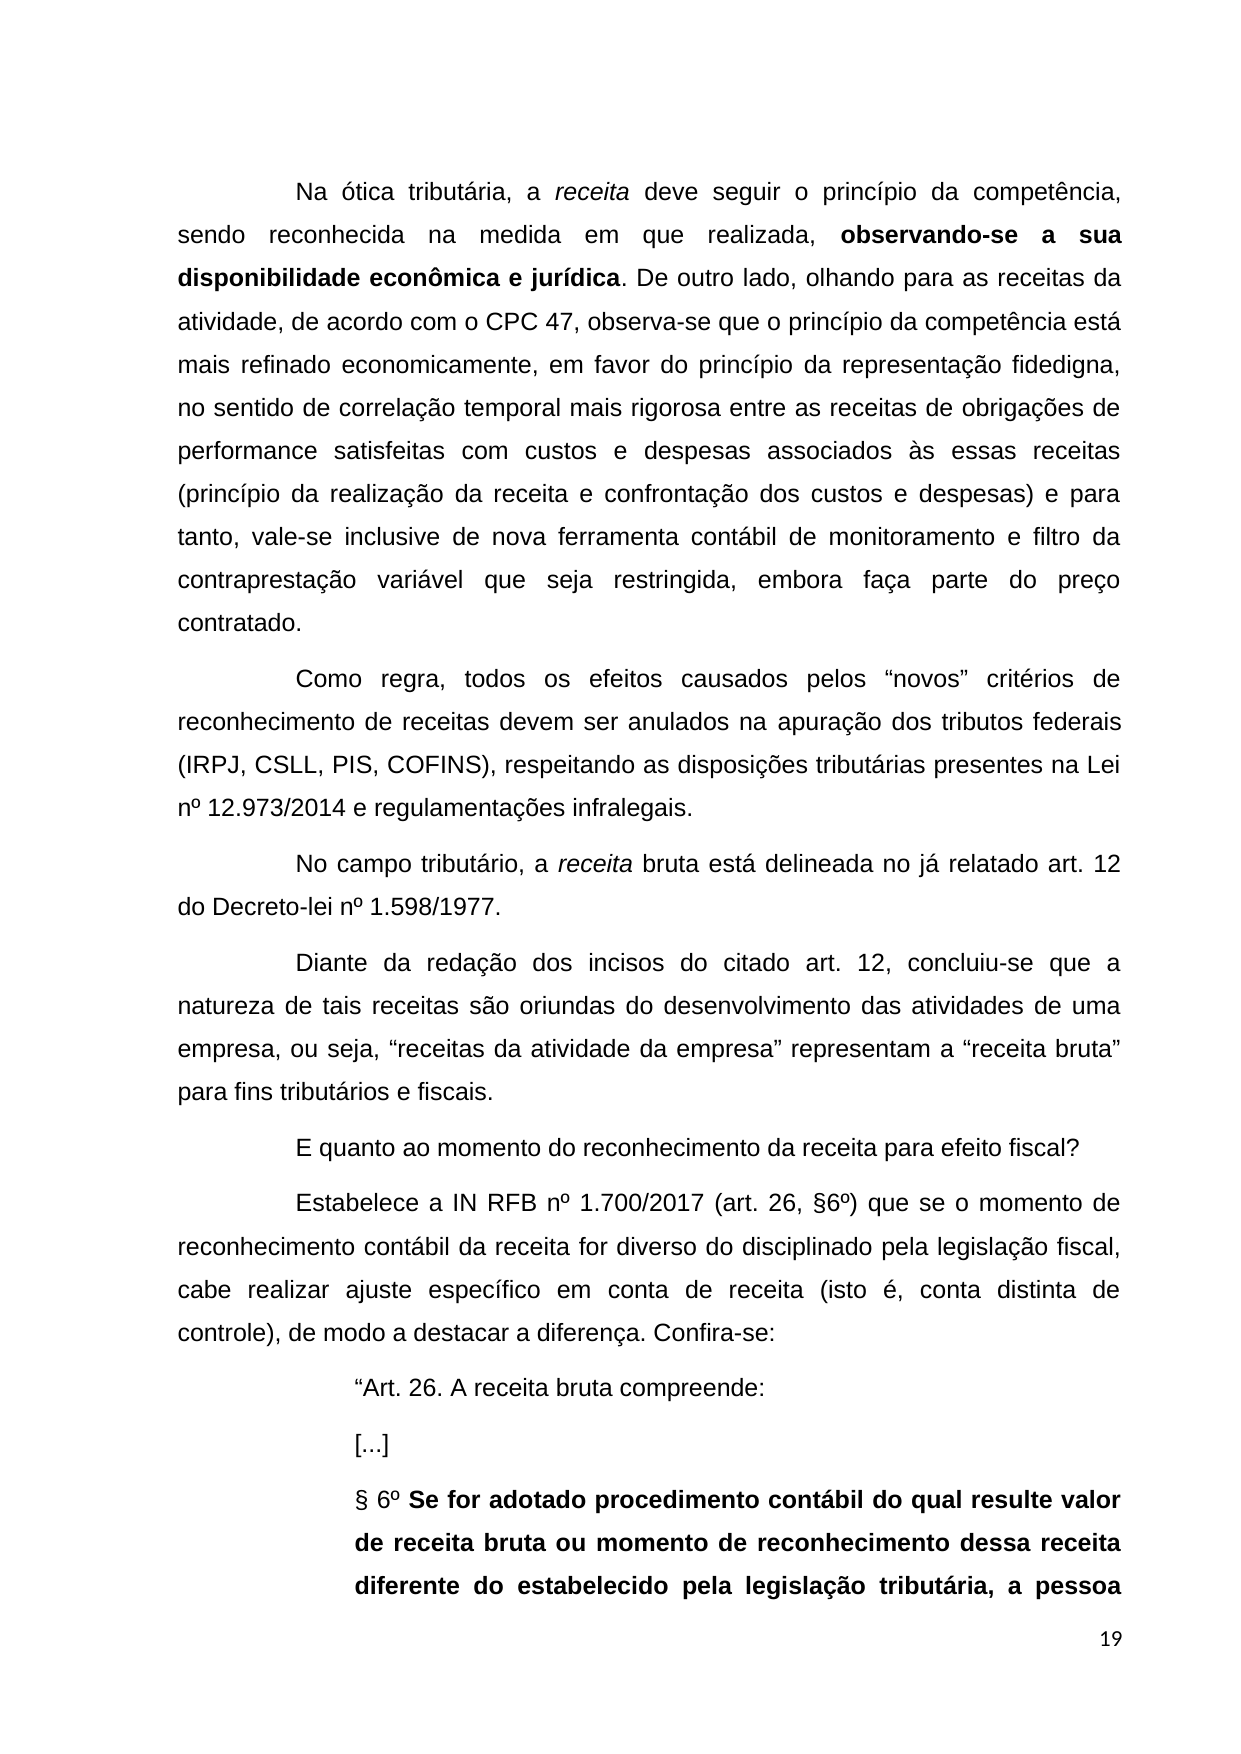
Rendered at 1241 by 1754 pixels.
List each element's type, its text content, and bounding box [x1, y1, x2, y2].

text Estabelece a IN RFB nº 1.700/2017 (art. 26, §6º) que se o momento de reconhecimento contábil da receita for diverso do disciplinado pela legislação fiscal, cabe realizar ajuste específico em conta de receita (isto é, conta distinta de controle), de modo a destacar a diferença. Confira-se: [177, 1188, 1122, 1347]
text Como regra, todos os efeitos causados pelos “novos” critérios de reconhecimento de receitas devem ser anulados na apuração dos tributos federais (IRPJ, CSLL, PIS, COFINS), respeitando as disposições tributárias presentes na Lei nº 12.973/2014 e regulamentações infralegais. [177, 664, 1122, 822]
text No campo tributário, a receita bruta está delineada no já relatado art. 12 do Decreto-lei nº 1.598/1977. [177, 849, 1122, 921]
text “Art. 26. A receita bruta compreende: [354, 1373, 1122, 1402]
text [354, 1485, 1122, 1600]
text Na ótica tributária, a receita deve seguir o princípio da competência, sendo reconhecida na medida em que realizada, observando-se a sua disponibilidade econômica e jurídica. De outro lado, olhando para as receitas da atividade, de acordo com o CPC 47, observa-se que o princípio da competência está mais refinado economicamente, em favor do princípio da representação fidedigna, no sentido de correlação temporal mais rigorosa entre as receitas de obrigações de performance satisfeitas com custos e despesas associados às essas receitas (princípio da realização da receita e confrontação dos custos e despesas) e para tanto, vale-se inclusive de nova ferramenta contábil de monitoramento e filtro da contraprestação variável que seja restringida, embora faça parte do preço contratado. [177, 177, 1122, 637]
text E quanto ao momento do reconhecimento da receita para efeito fiscal? [177, 1133, 1122, 1162]
text Diante da redação dos incisos do citado art. 12, concluiu-se que a natureza de tais receitas são oriundas do desenvolvimento das atividades de uma empresa, ou seja, “receitas da atividade da empresa” representam a “receita bruta” para fins tributários e fiscais. [177, 948, 1122, 1106]
text [...] [354, 1429, 1122, 1458]
